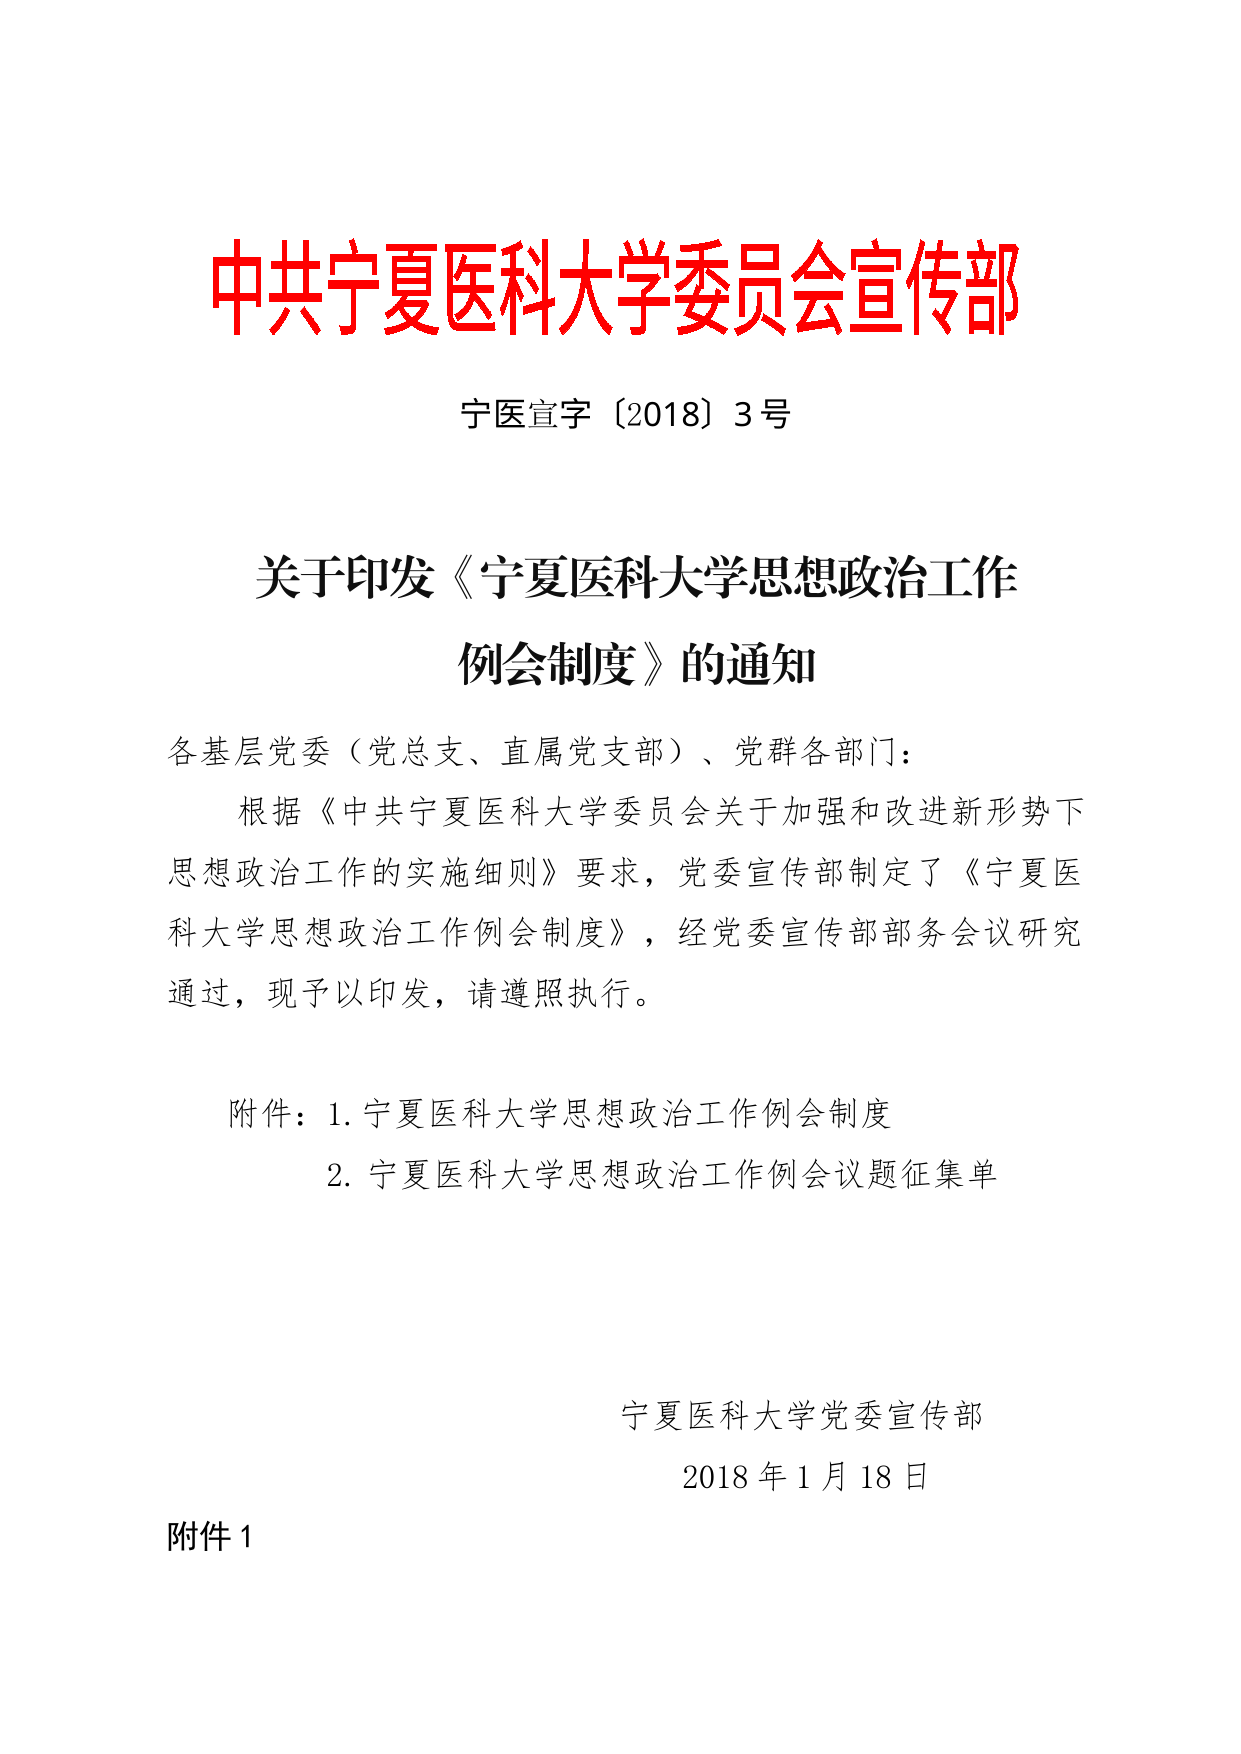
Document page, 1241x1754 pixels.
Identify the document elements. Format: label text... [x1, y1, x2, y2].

text 2018年1月18日 [165, 1440, 1087, 1500]
text 附件1 [165, 1500, 1087, 1561]
text 附件：1.宁夏医科大学思想政治工作例会制度 [165, 1077, 1087, 1138]
text 宁医宣字〔2018〕3号 [165, 393, 1087, 432]
text 宁夏医科大学党委宣传部 [165, 1379, 1087, 1440]
text 各基层党委（党总支、直属党支部）、党群各部门： [165, 715, 1087, 775]
text 关于印发《宁夏医科大学思想政治工作 [165, 540, 1087, 607]
text 根据《中共宁夏医科大学委员会关于加强和改进新形势下思想政治工作的实施细则》要求，党委宣传部制定了《宁夏医科大学思想政治工作例会制度》，经党委宣传部部务会议研究通过，现予以印发，请遵照执行。 [165, 775, 1087, 1017]
text 例会制度》的通知 [165, 627, 1087, 694]
text 2. 宁夏医科大学思想政治工作例会议题征集单 [165, 1138, 1087, 1198]
